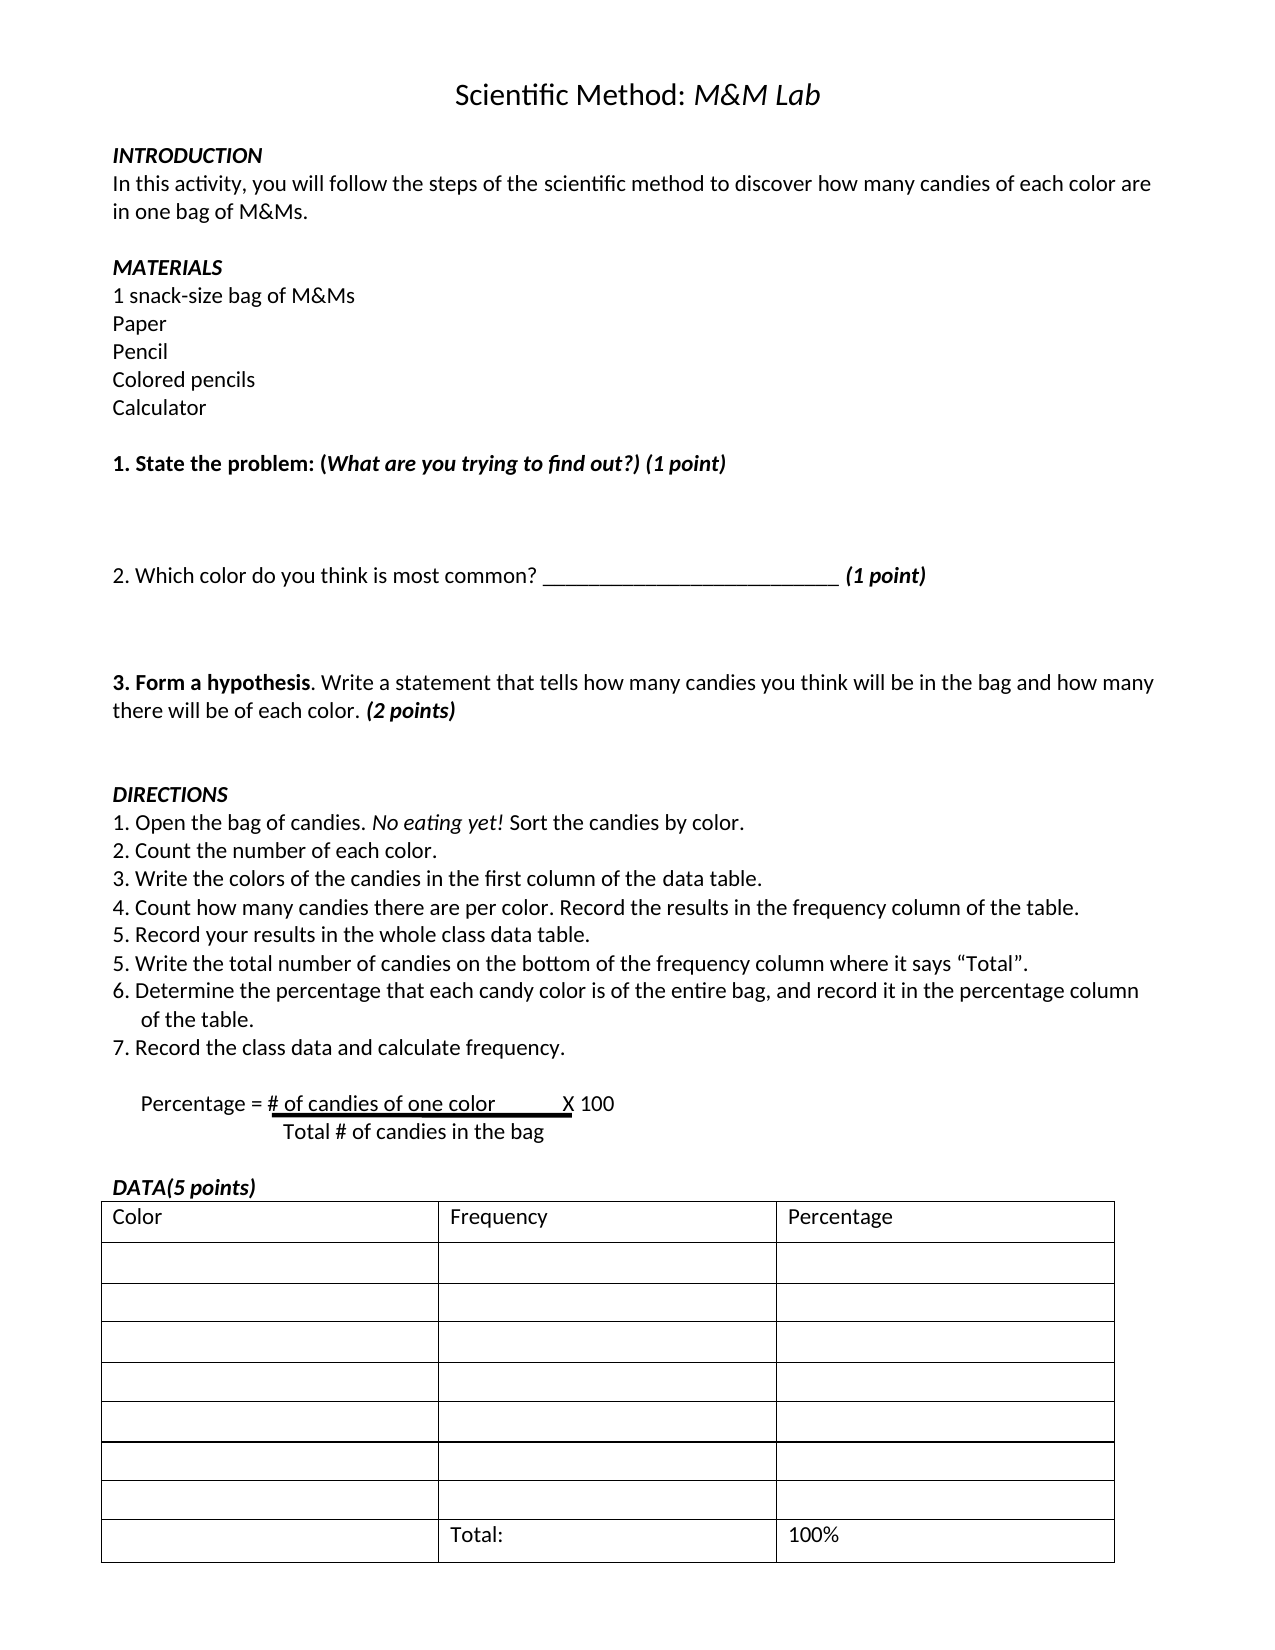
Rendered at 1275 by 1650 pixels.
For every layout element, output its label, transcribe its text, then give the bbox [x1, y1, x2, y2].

table_cell [777, 1402, 1114, 1441]
table_cell [777, 1322, 1114, 1362]
table_cell [439, 1363, 776, 1401]
table_cell [439, 1284, 776, 1321]
text 6. Determine the percentage that each candy color is of the entire bag, and record it in the percentage column of the table. [112, 977, 1162, 1033]
text In this activity, you will follow the steps of the scientific method to discover how many candies of each color are in one bag of M&Ms. [112, 169, 1162, 225]
text Calculator [112, 393, 1162, 421]
table_cell [102, 1481, 438, 1519]
text Pencil [112, 337, 1162, 365]
text Percentage = # of candies of one color X 100 [112, 1089, 1162, 1117]
table_cell [439, 1443, 776, 1480]
table_cell [777, 1243, 1114, 1282]
table_cell [102, 1322, 438, 1362]
text 4. Count how many candies there are per color. Record the results in the frequency column of the table. [112, 893, 1162, 921]
text DIRECTIONS [112, 781, 1162, 808]
table_cell [439, 1322, 776, 1362]
table_cell [102, 1363, 438, 1401]
table_header Color [102, 1202, 438, 1242]
text Paper [112, 309, 1162, 337]
table_cell [777, 1363, 1114, 1401]
table_cell [102, 1402, 438, 1441]
text 2. Which color do you think is most common? __________________________ (1 point) [112, 561, 1162, 589]
table_cell 100% [777, 1520, 1114, 1562]
table_cell [777, 1284, 1114, 1321]
text 7. Record the class data and calculate frequency. [112, 1033, 1162, 1061]
table_cell [777, 1481, 1114, 1519]
text INTRODUCTION [112, 141, 1162, 169]
table_cell [439, 1243, 776, 1282]
text DATA(5 points) [112, 1173, 1162, 1201]
text MATERIALS [112, 253, 1162, 281]
table_cell [439, 1481, 776, 1519]
text 5. Write the total number of candies on the bottom of the frequency column where it says “Total”. [112, 949, 1162, 977]
table_header Frequency [439, 1202, 776, 1242]
table_cell [102, 1443, 438, 1480]
table_cell [777, 1443, 1114, 1480]
text Total # of candies in the bag [262, 1117, 1162, 1145]
text 2. Count the number of each color. [112, 837, 1162, 864]
table_cell Total: [439, 1520, 776, 1562]
text 3. Form a hypothesis. Write a statement that tells how many candies you think will be in the bag and how many there will be of each color. (2 points) [112, 668, 1162, 724]
text 1. Open the bag of candies. No eating yet! Sort the candies by color. [112, 808, 1162, 837]
text Colored pencils [112, 365, 1162, 393]
text 1 snack-size bag of M&Ms [112, 281, 1162, 309]
text 1. State the problem: (What are you trying to find out?) (1 point) [112, 449, 1162, 477]
table_cell [102, 1243, 438, 1282]
table_cell [102, 1284, 438, 1321]
table_header Percentage [777, 1202, 1114, 1242]
text Scientific Method: M&M Lab [112, 75, 1162, 113]
text 5. Record your results in the whole class data table. [112, 921, 1162, 949]
text 3. Write the colors of the candies in the first column of the data table. [112, 864, 1162, 893]
table_cell [102, 1520, 438, 1562]
table_cell [439, 1402, 776, 1441]
